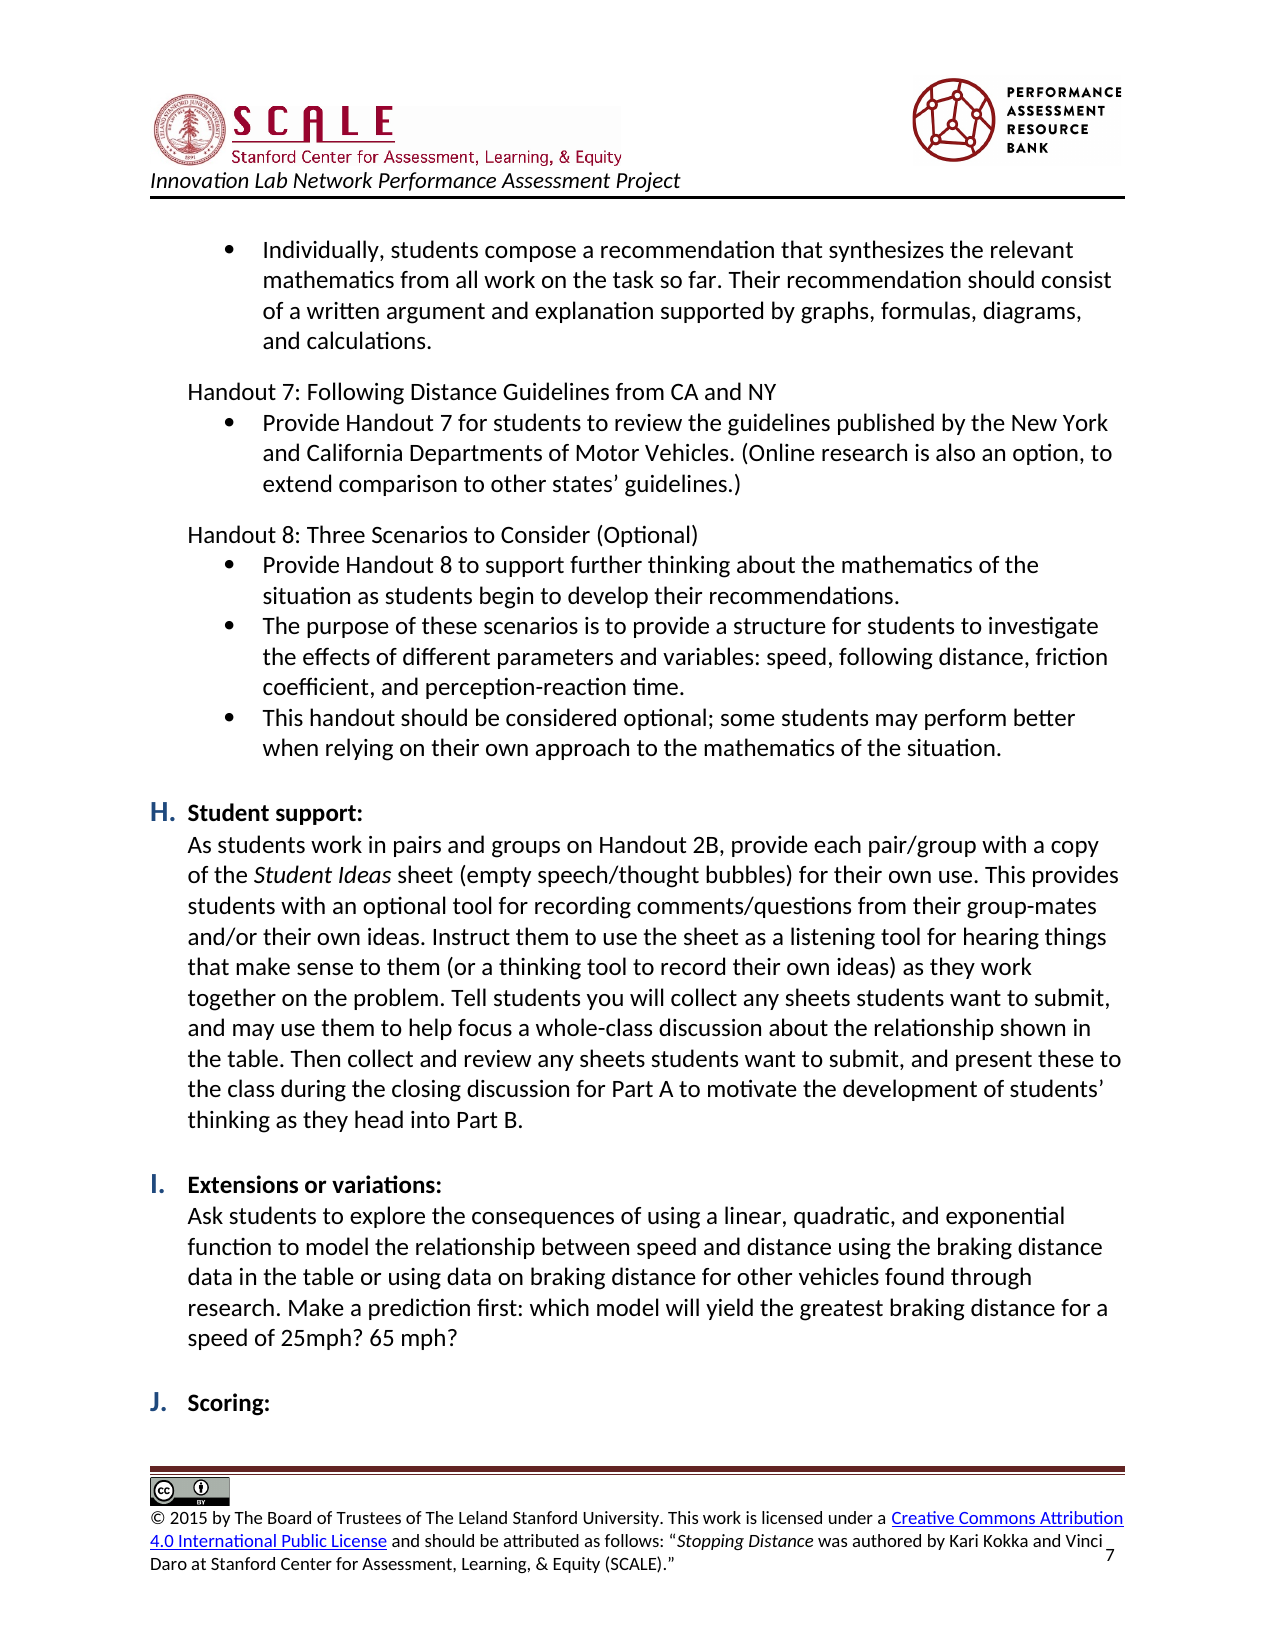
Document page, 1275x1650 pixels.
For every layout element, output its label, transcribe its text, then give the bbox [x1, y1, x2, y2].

list Individually, students compose a recommendation that synthesizes the relevant mathematics from all work on the task so far. Their recommendation should consist of a written argument and explanation supported by graphs, formulas, diagrams, and calculations. [225, 234, 1125, 356]
list Scoring: [150, 1383, 1125, 1419]
text As students work in pairs and groups on Handout 2B, provide each pair/group with a copy of the Student Ideas sheet (empty speech/thought bubbles) for their own use. This provides students with an optional tool for recording comments/questions from their group-mates and/or their own ideas. Instruct them to use the sheet as a listening tool for hearing things that make sense to them (or a thinking tool to record their own ideas) as they work together on the problem. Tell students you will collect any sheets students want to submit, and may use them to help focus a whole-class discussion about the relationship shown in the table. Then collect and review any sheets students want to submit, and present these to the class during the closing discussion for Part A to motivate the development of students’ thinking as they head into Part B. [187, 829, 1125, 1134]
picture [150, 1477, 230, 1506]
list The purpose of these scenarios is to provide a structure for students to investigate the effects of different parameters and variables: speed, following distance, friction coefficient, and perception-reaction time. [225, 610, 1125, 702]
list Student support: [150, 793, 1125, 829]
text Handout 7: Following Distance Guidelines from CA and NY [187, 376, 1125, 407]
list Provide Handout 7 for students to review the guidelines published by the New York and California Departments of Motor Vehicles. (Online research is also an option, to extend comparison to other states’ guidelines.) [225, 407, 1125, 498]
list Extensions or variations: [150, 1165, 1125, 1200]
picture [232, 106, 622, 166]
text Handout 8: Three Scenarios to Consider (Optional) [187, 519, 1125, 549]
picture [150, 90, 227, 166]
picture [912, 75, 1122, 166]
text Ask students to explore the consequences of using a linear, quadratic, and exponential function to model the relationship between speed and distance using the braking distance data in the table or using data on braking distance for other vehicles found through research. Make a prediction first: which model will yield the greatest braking distance for a speed of 25mph? 65 mph? [187, 1200, 1125, 1353]
list Provide Handout 8 to support further thinking about the mathematics of the situation as students begin to develop their recommendations. [225, 549, 1125, 610]
list This handout should be considered optional; some students may perform better when relying on their own approach to the mathematics of the situation. [225, 702, 1125, 763]
